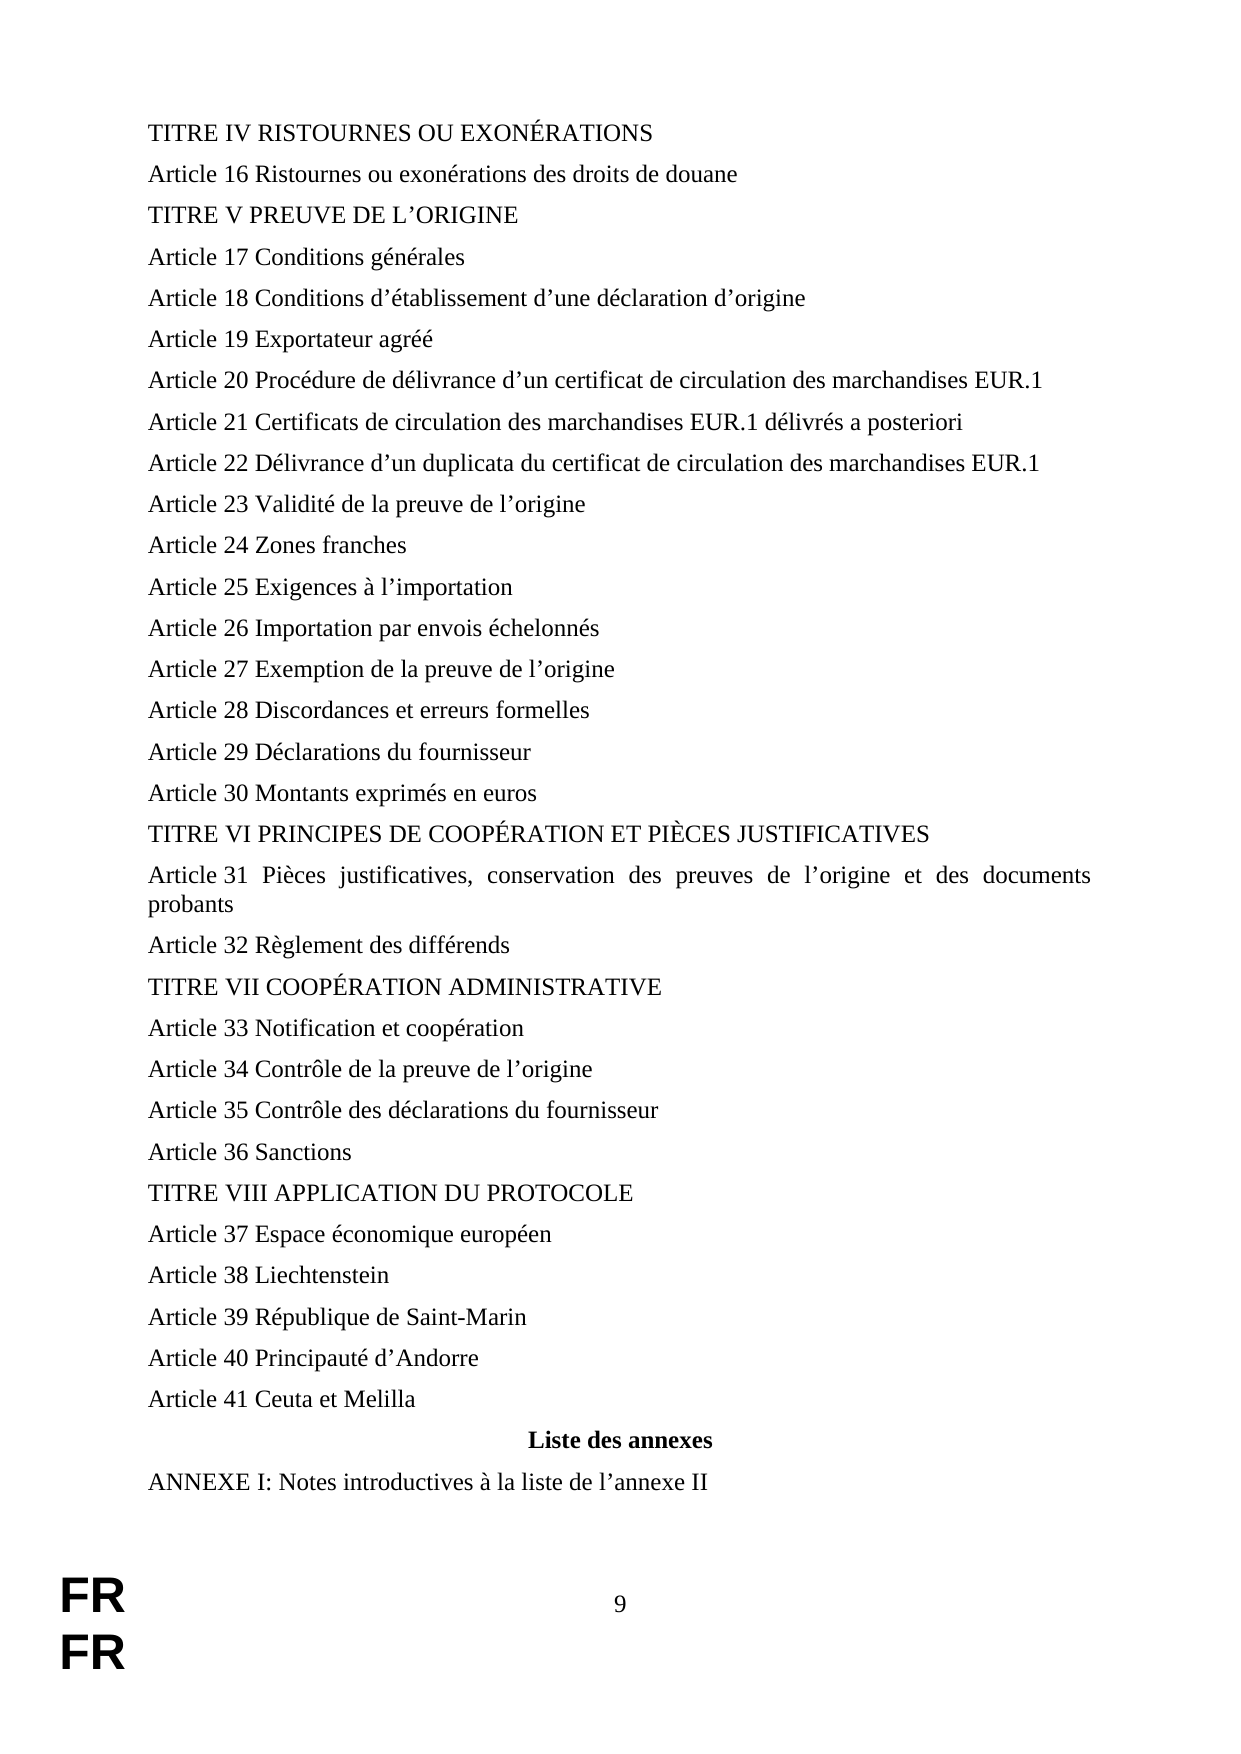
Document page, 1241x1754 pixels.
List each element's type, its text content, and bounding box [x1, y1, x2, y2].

text Article 16 Ristournes ou exonérations des droits de douane [148, 159, 1092, 188]
text Article 24 Zones franches [148, 531, 1092, 559]
text Article 23 Validité de la preuve de l’origine [148, 489, 1092, 518]
text Article 37 Espace économique européen [148, 1219, 1092, 1248]
text Article 21 Certificats de circulation des marchandises EUR.1 délivrés a posteriori [148, 407, 1092, 436]
text TITRE VII COOPÉRATION ADMINISTRATIVE [148, 972, 1092, 1001]
text Article 25 Exigences à l’importation [148, 572, 1092, 601]
text Article 27 Exemption de la preuve de l’origine [148, 654, 1092, 683]
text Article 26 Importation par envois échelonnés [148, 613, 1092, 642]
text Article 39 République de Saint-Marin [148, 1302, 1092, 1331]
text Article 38 Liechtenstein [148, 1261, 1092, 1289]
text TITRE VIII APPLICATION DU PROTOCOLE [148, 1178, 1092, 1207]
text Article 41 Ceuta et Melilla [148, 1384, 1092, 1413]
text Article 20 Procédure de délivrance d’un certificat de circulation des marchandises EUR.1 [148, 366, 1092, 394]
text Article 33 Notification et coopération [148, 1013, 1092, 1042]
text Article 31 Pièces justificatives, conservation des preuves de l’origine et des documents probants [148, 861, 1092, 918]
text Article 34 Contrôle de la preuve de l’origine [148, 1054, 1092, 1083]
text Article 30 Montants exprimés en euros [148, 778, 1092, 807]
text Article 18 Conditions d’établissement d’une déclaration d’origine [148, 283, 1092, 312]
text Article 22 Délivrance d’un duplicata du certificat de circulation des marchandises EUR.1 [148, 448, 1092, 477]
text ANNEXE I: Notes introductives à la liste de l’annexe II [148, 1467, 1092, 1496]
text TITRE IV RISTOURNES OU EXONÉRATIONS [148, 118, 1092, 147]
text TITRE V PREUVE DE L’ORIGINE [148, 201, 1092, 229]
text Liste des annexes [148, 1426, 1092, 1454]
text Article 17 Conditions générales [148, 242, 1092, 271]
text Article 40 Principauté d’Andorre [148, 1343, 1092, 1372]
text Article 32 Règlement des différends [148, 931, 1092, 959]
text Article 28 Discordances et erreurs formelles [148, 696, 1092, 724]
text Article 29 Déclarations du fournisseur [148, 737, 1092, 766]
text Article 19 Exportateur agréé [148, 324, 1092, 353]
text TITRE VI PRINCIPES DE COOPÉRATION ET PIÈCES JUSTIFICATIVES [148, 819, 1092, 848]
text Article 36 Sanctions [148, 1137, 1092, 1166]
text Article 35 Contrôle des déclarations du fournisseur [148, 1096, 1092, 1124]
